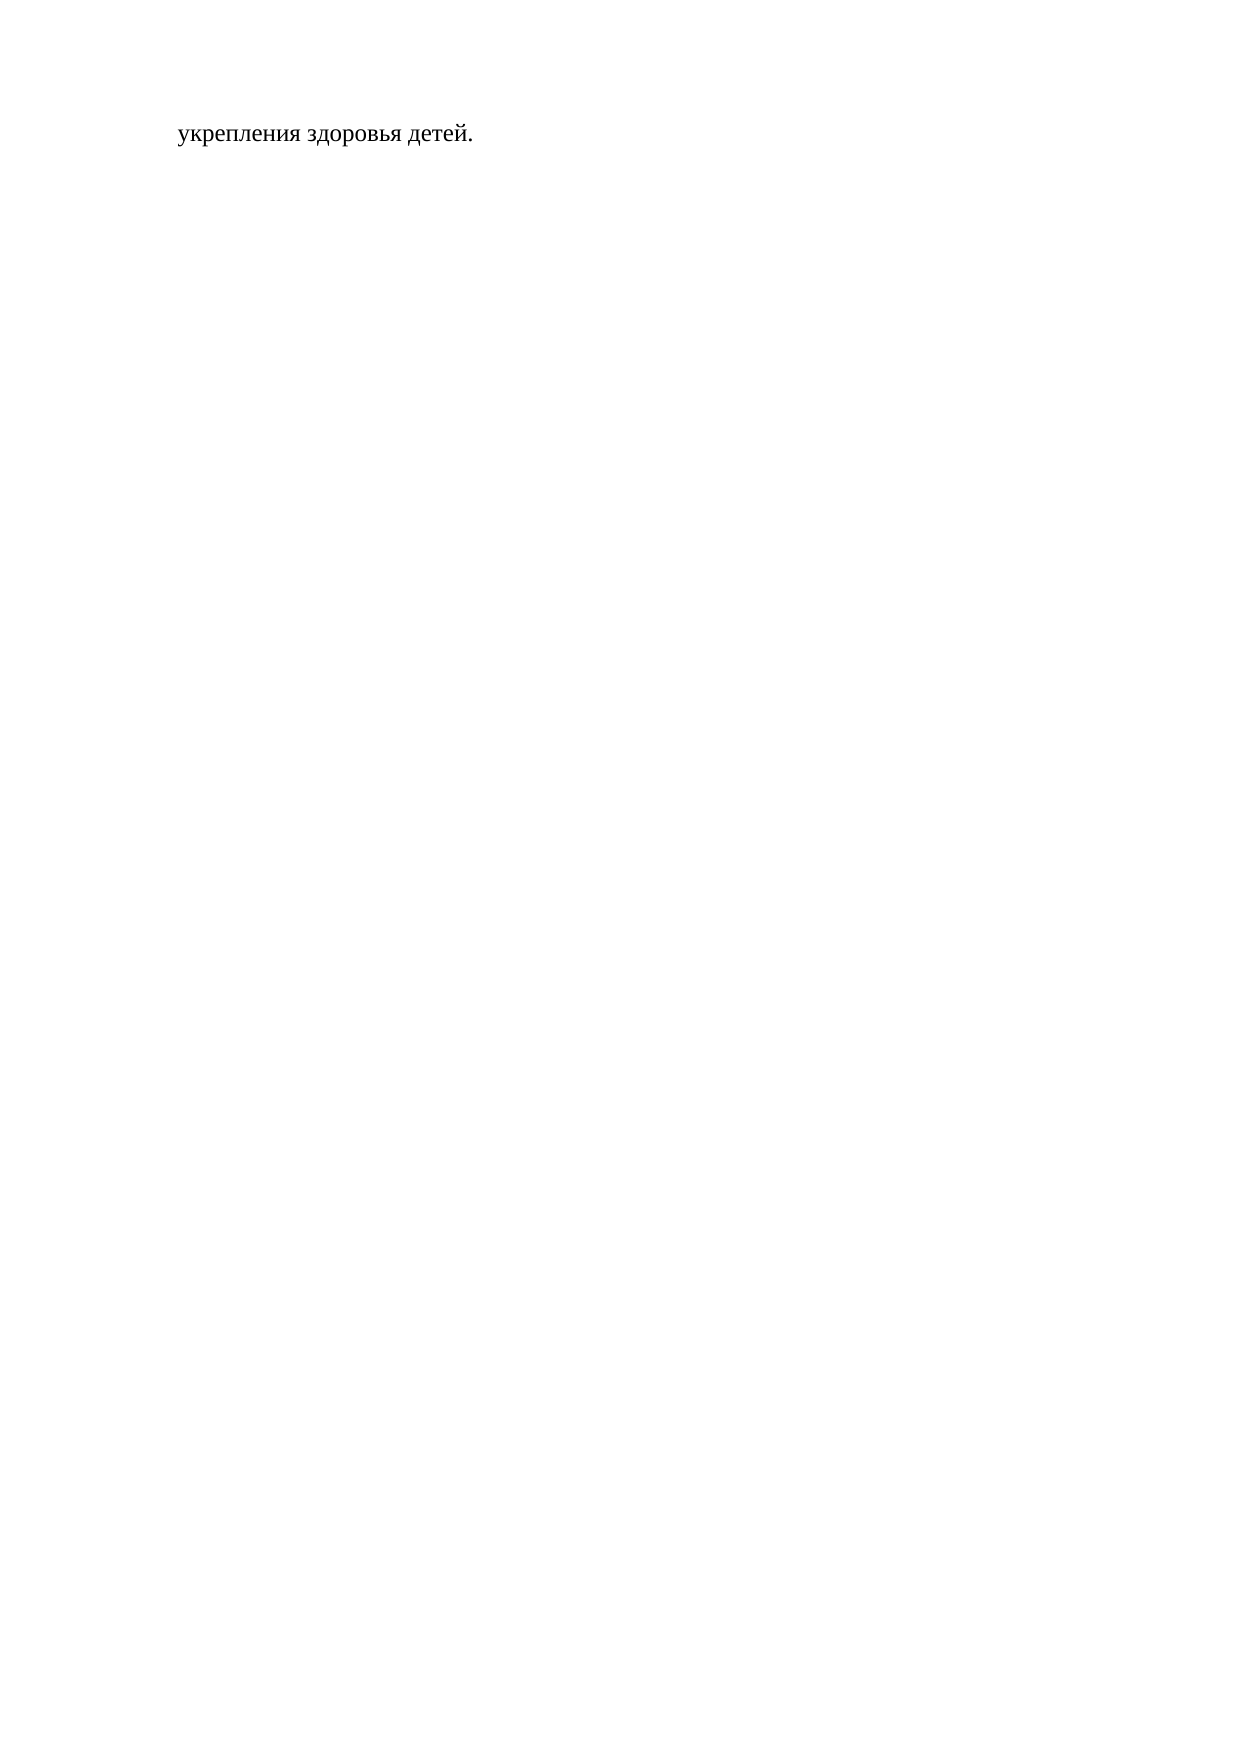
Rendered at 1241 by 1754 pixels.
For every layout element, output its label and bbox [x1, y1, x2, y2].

text [177, 118, 1152, 147]
